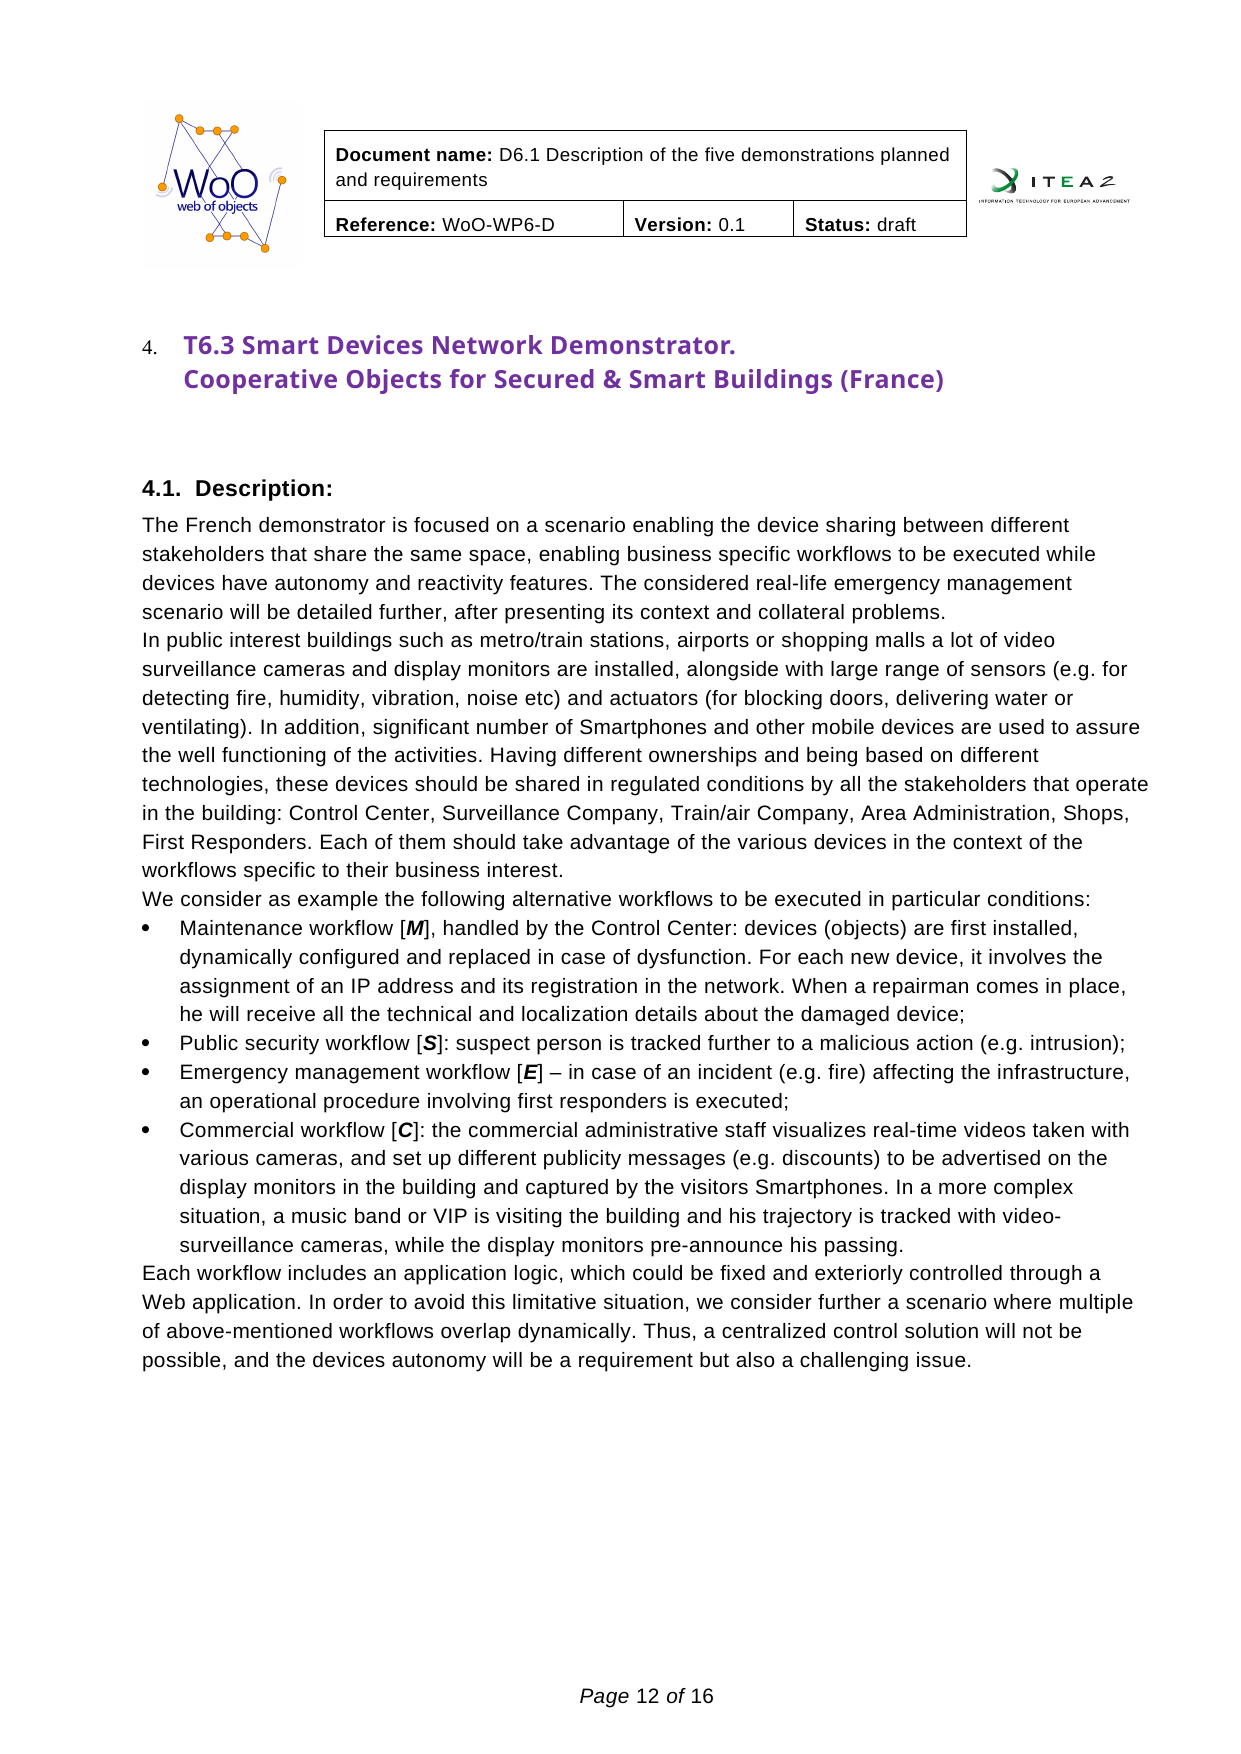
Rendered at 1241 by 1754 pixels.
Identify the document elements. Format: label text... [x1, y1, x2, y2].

text In public interest buildings such as metro/train stations, airports or shopping malls a lot of video surveillance cameras and display monitors are installed, alongside with large range of sensors (e.g. for detecting fire, humidity, vibration, noise etc) and actuators (for blocking doors, delivering water or ventilating). In addition, significant number of Smartphones and other mobile devices are used to assure the well functioning of the activities. Having different ownerships and being based on different technologies, these devices should be shared in regulated conditions by all the stakeholders that operate in the building: Control Center, Surveillance Company, Train/air Company, Area Administration, Shops, First Responders. Each of them should take advantage of the various devices in the context of the workflows specific to their business interest. [142, 628, 1152, 882]
list Maintenance workflow [M], handled by the Control Center: devices (objects) are first installed, dynamically configured and replaced in case of dysfunction. For each new device, it involves the assignment of an IP address and its registration in the network. When a repairman comes in place, he will receive all the technical and localization details about the damaged device; [142, 916, 1152, 1026]
text Each workflow includes an application logic, which could be fixed and exteriorly controlled through a Web application. In order to avoid this limitative situation, we consider further a scenario where multiple of above-mentioned workflows overlap dynamically. Thus, a centralized control solution will not be possible, and the devices autonomy will be a requirement but also a challenging issue. [142, 1261, 1152, 1371]
text We consider as example the following alternative workflows to be executed in particular conditions: [142, 887, 1152, 911]
subtitle T6.3 Smart Devices Network Demonstrator. Cooperative Objects for Secured & Smart Buildings (France) [142, 328, 1152, 396]
picture [141, 101, 302, 269]
list Commercial workflow [C]: the commercial administrative staff visualizes real-time videos taken with various cameras, and set up different publicity messages (e.g. discounts) to be advertised on the display monitors in the building and captured by the visitors Smartphones. In a more complex situation, a music band or VIP is visiting the building and his trajectory is tracked with video-surveillance cameras, while the display monitors pre-announce his passing. [142, 1117, 1152, 1256]
list Public security workflow [S]: suspect person is tracked further to a malicious action (e.g. intrusion); [142, 1031, 1152, 1055]
list Emergency management workflow [E] – in case of an incident (e.g. fire) affecting the infrastructure, an operational procedure involving first responders is executed; [142, 1060, 1152, 1113]
subtitle Description: [142, 474, 1152, 501]
text The French demonstrator is focused on a scenario enabling the device sharing between different stakeholders that share the same space, enabling business specific workflows to be executed while devices have autonomy and reactivity features. The considered real-life emergency management scenario will be detailed further, after presenting its context and collateral problems. [142, 513, 1152, 623]
